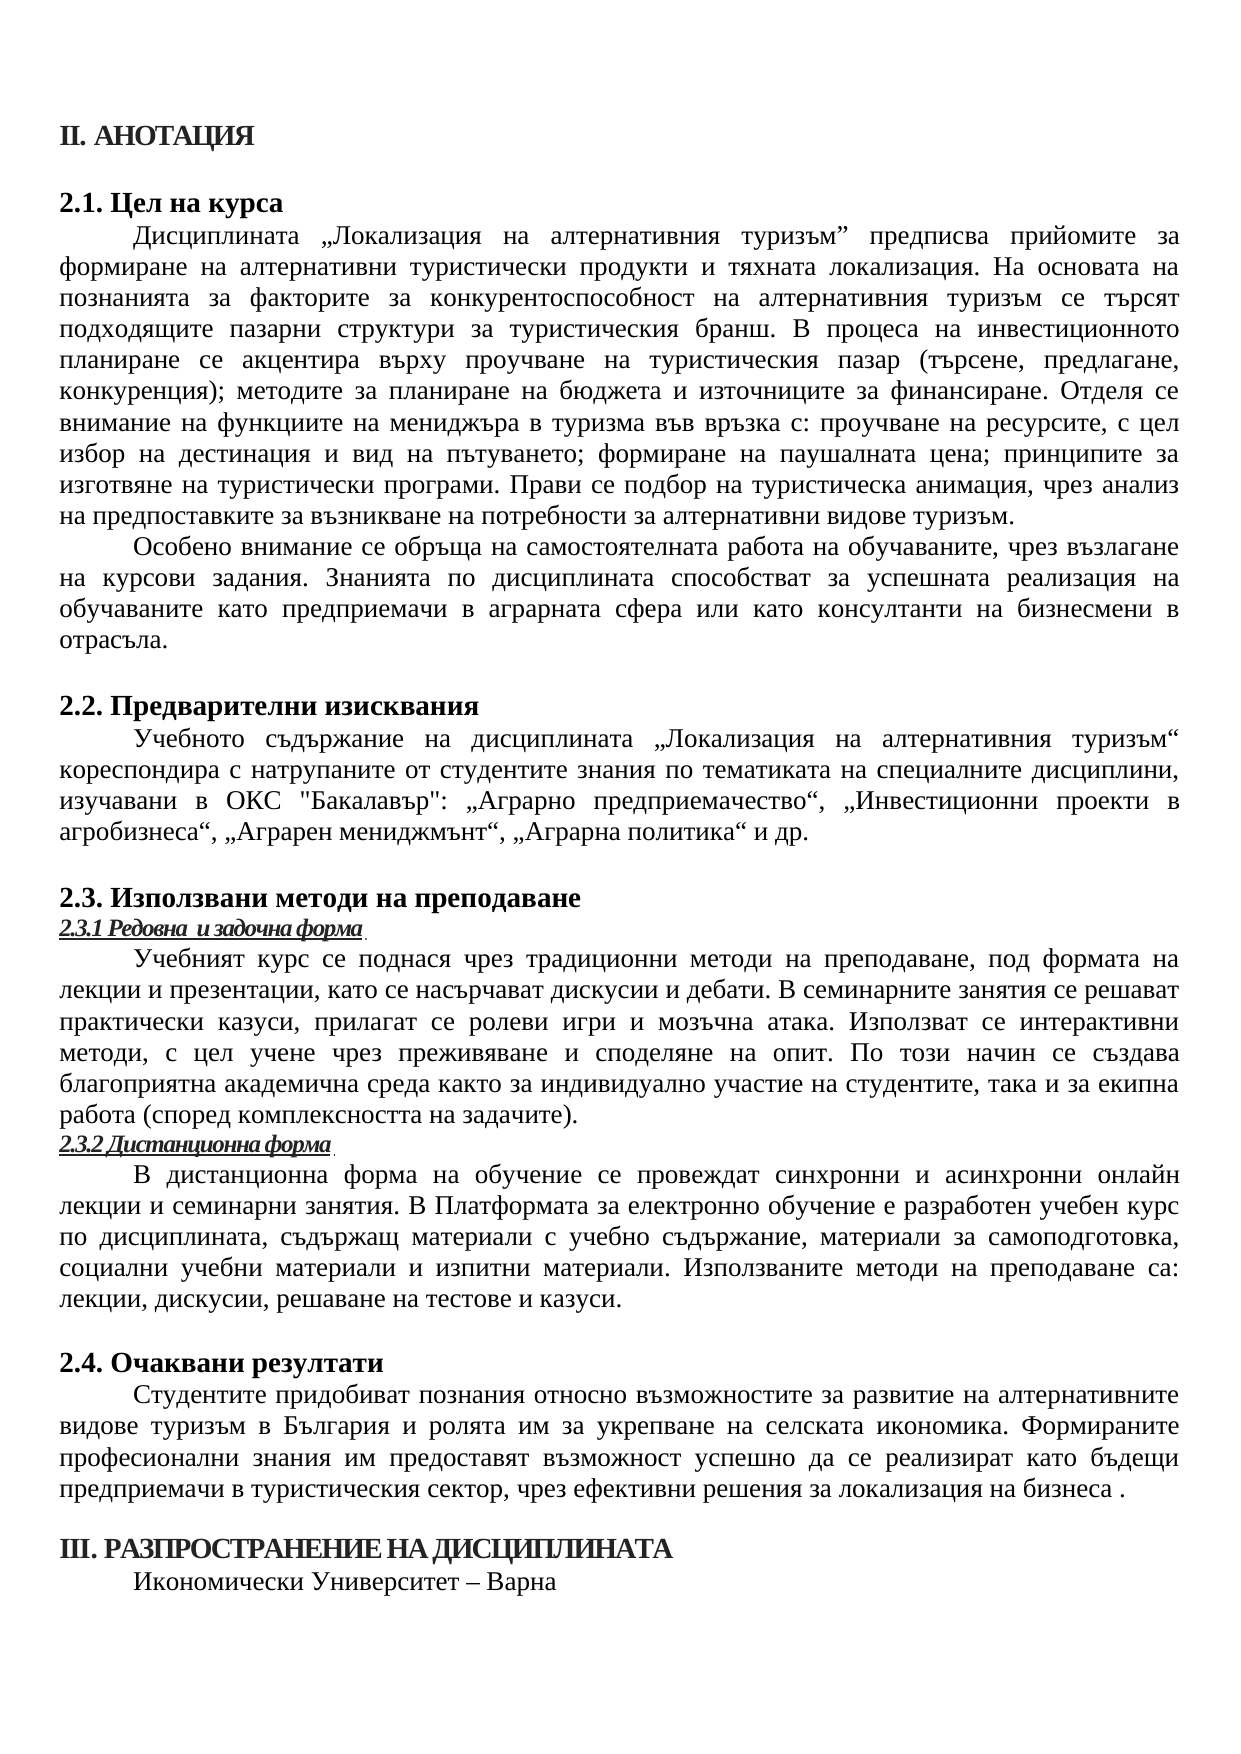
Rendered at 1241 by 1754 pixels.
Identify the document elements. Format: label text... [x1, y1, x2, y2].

text Учебният курс се поднася чрез традиционни методи на преподаване, под формата на лекции и презентации, като се насърчават дискусии и дебати. В семинарните занятия се решават практически казуси, прилагат се ролеви игри и мозъчна атака. Използват се интерактивни методи, с цел учене чрез преживяване и споделяне на опит. По този начин се създава благоприятна академична среда както за индивидуално участие на студентите, така и за екипна работа (според комплексността на задачите). [59, 942, 1181, 1129]
text 2.3. Използвани методи на преподаване [59, 880, 1181, 913]
text 2.3.2 Дистанционна форма [59, 1129, 1181, 1158]
text Особено внимание се обръща на самостоятелната работа на обучаваните, чрез възлагане на курсови задания. Знанията по дисциплината способстват за успешната реализация на обучаваните като предприемачи в аграрната сфера или като консултанти на бизнесмени в отрасъла. [59, 530, 1181, 655]
text Учебното съдържание на дисциплината „Локализация на алтернативния туризъм“ кореспондира с натрупаните от студентите знания по тематиката на специалните дисциплини, изучавани в ОКС "Бакалавър": „Аграрно предприемачество“, „Инвестиционни проекти в агробизнеса“, „Аграрен мениджмънт“, „Аграрна политика“ и др. [59, 722, 1181, 846]
text Студентите придобиват познания относно възможностите за развитие на алтернативните видове туризъм в България и ролята им за укрепване на селската икономика. Формираните професионални знания им предоставят възможност успешно да се реализират като бъдещи предприемачи в туристическия сектор, чрез ефективни решения за локализация на бизнеса . [59, 1378, 1181, 1503]
text 2.3.1 Редовна и задочна форма [59, 913, 1181, 942]
text В дистанционна форма на обучение се провеждат синхронни и асинхронни онлайн лекции и семинарни занятия. В Платформата за електронно обучение е разработен учебен курс по дисциплината, съдържащ материали с учебно съдържание, материали за самоподготовка, социални учебни материали и изпитни материали. Използваните методи на преподаване са: лекции, дискусии, решаване на тестове и казуси. [59, 1158, 1181, 1314]
text 2.4. Очаквани резултати [59, 1345, 1181, 1378]
text 2.2. Предварителни изисквания [59, 688, 1181, 722]
text Икономически Университет – Варна [59, 1565, 1181, 1596]
text II. Анотация [59, 118, 1181, 152]
text III. разпространение на дисциплината [59, 1532, 1181, 1565]
text Дисциплината „Локализация на алтернативния туризъм” предписва прийомите за формиране на алтернативни туристически продукти и тяхната локализация. На основата на познанията за факторите за конкурентоспособност на алтернативния туризъм се търсят подходящите пазарни структури за туристическия бранш. В процеса на инвестиционното планиране се акцентира върху проучване на туристическия пазар (търсене, предлагане, конкуренция); методите за планиране на бюджета и източниците за финансиране. Отделя се внимание на функциите на мениджъра в туризма във връзка с: проучване на ресурсите, с цел избор на дестинация и вид на пътуването; формиране на паушалната цена; принципите за изготвяне на туристически програми. Прави се подбор на туристическа анимация, чрез анализ на предпоставките за възникване на потребности за алтернативни видове туризъм. [59, 219, 1181, 530]
text 2.1. Цел на курса [59, 185, 1181, 219]
